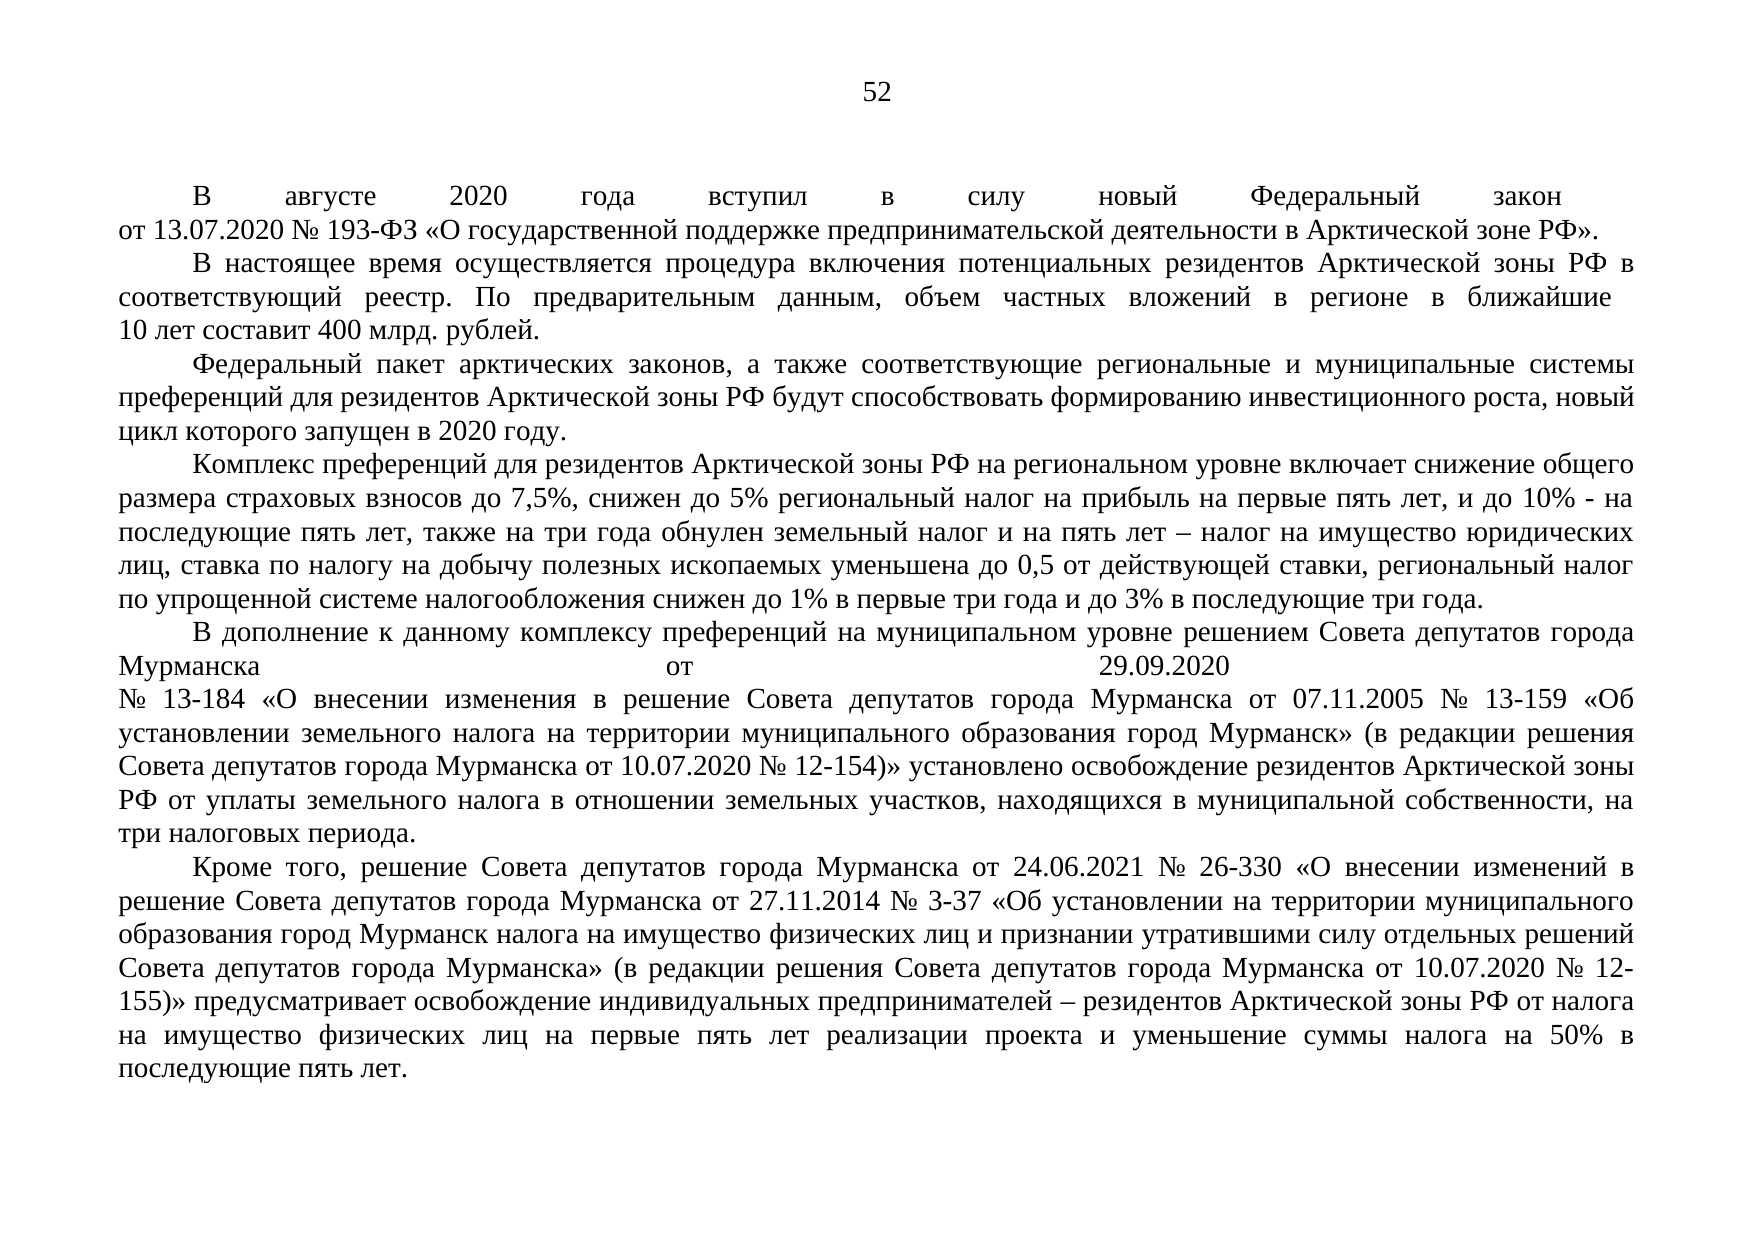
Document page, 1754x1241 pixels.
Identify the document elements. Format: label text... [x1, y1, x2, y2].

text В настоящее время осуществляется процедура включения потенциальных резидентов Арктической зоны РФ в соответствующий реестр. По предварительным данным, объем частных вложений в регионе в ближайшие 10 лет составит 400 млрд. рублей. [118, 245, 1636, 346]
text Кроме того, решение Совета депутатов города Мурманска от 24.06.2021 № 26-330 «О внесении изменений в решение Совета депутатов города Мурманска от 27.11.2014 № 3-37 «Об установлении на территории муниципального образования город Мурманск налога на имущество физических лиц и признании утратившими силу отдельных решений Совета депутатов города Мурманска» (в редакции решения Совета депутатов города Мурманска от 10.07.2020 № 12-155)» предусматривает освобождение индивидуальных предпринимателей – резидентов Арктической зоны РФ от налога на имущество физических лиц на первые пять лет реализации проекта и уменьшение суммы налога на 50% в последующие пять лет. [118, 849, 1636, 1083]
text Комплекс преференций для резидентов Арктической зоны РФ на региональном уровне включает снижение общего размера страховых взносов до 7,5%, снижен до 5% региональный налог на прибыль на первые пять лет, и до 10% - на последующие пять лет, также на три года обнулен земельный налог и на пять лет – налог на имущество юридических лиц, ставка по налогу на добычу полезных ископаемых уменьшена до 0,5 от действующей ставки, региональный налог по упрощенной системе налогообложения снижен до 1% в первые три года и до 3% в последующие три года. [118, 447, 1636, 614]
text В дополнение к данному комплексу преференций на муниципальном уровне решением Совета депутатов города Мурманска от 29.09.2020 № 13-184 «О внесении изменения в решение Совета депутатов города Мурманска от 07.11.2005 № 13-159 «Об установлении земельного налога на территории муниципального образования город Мурманск» (в редакции решения Совета депутатов города Мурманска от 10.07.2020 № 12-154)» установлено освобождение резидентов Арктической зоны РФ от уплаты земельного налога в отношении земельных участков, находящихся в муниципальной собственности, на три налоговых периода. [118, 614, 1636, 849]
text Федеральный пакет арктических законов, а также соответствующие региональные и муниципальные системы преференций для резидентов Арктической зоны РФ будут способствовать формированию инвестиционного роста, новый цикл которого запущен в 2020 году. [118, 346, 1636, 447]
text В августе 2020 года вступил в силу новый Федеральный закон от 13.07.2020 № 193-ФЗ «О государственной поддержке предпринимательской деятельности в Арктической зоне РФ». [118, 178, 1636, 245]
